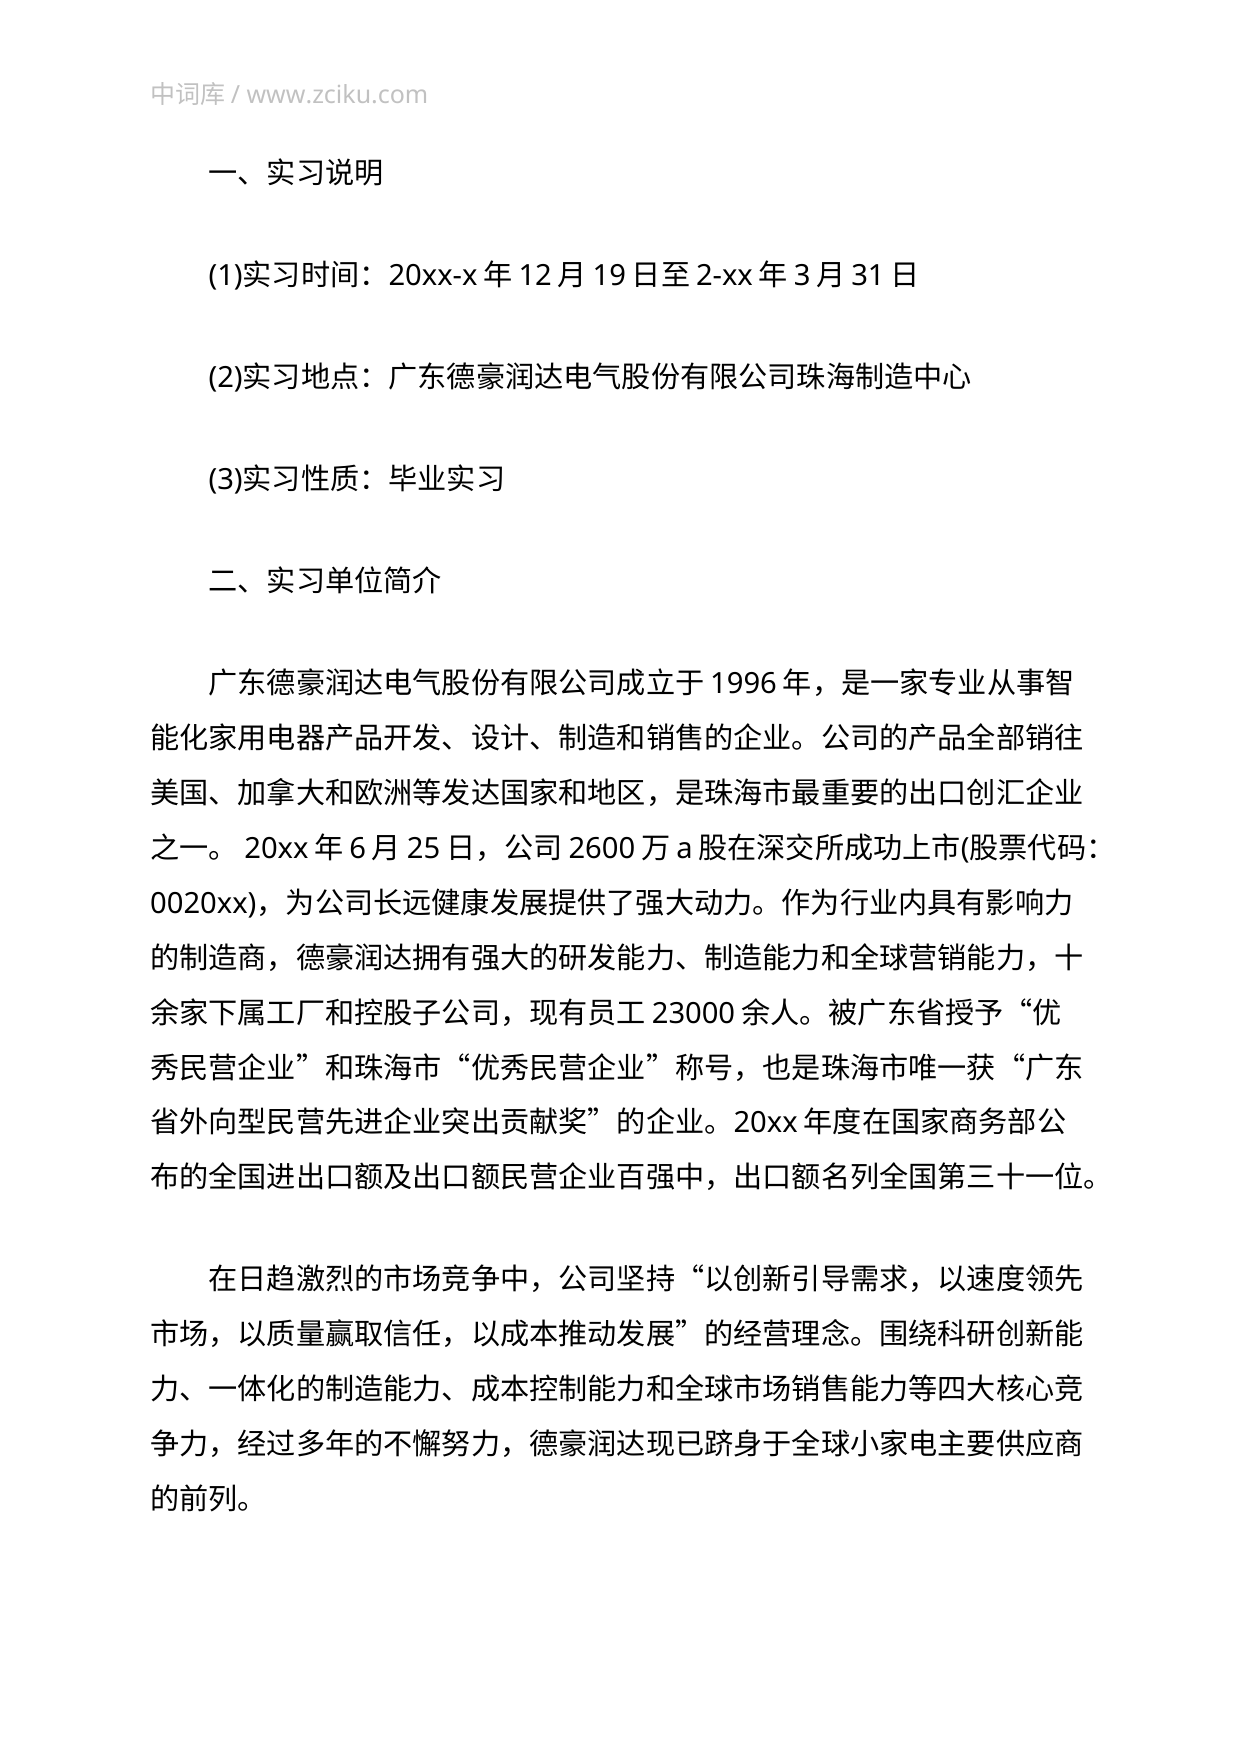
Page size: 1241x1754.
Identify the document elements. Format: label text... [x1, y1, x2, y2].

text (1)实习时间：20xx-x年12月19日至2-xx年3月31日 [150, 252, 1090, 294]
text 二、实习单位简介 [150, 558, 1090, 600]
text (2)实习地点：广东德豪润达电气股份有限公司珠海制造中心 [150, 354, 1090, 396]
text (3)实习性质：毕业实习 [150, 456, 1090, 498]
text 广东德豪润达电气股份有限公司成立于1996年，是一家专业从事智能化家用电器产品开发、设计、制造和销售的企业。公司的产品全部销往美国、加拿大和欧洲等发达国家和地区，是珠海市最重要的出口创汇企业之一。 20xx年6月25日，公司2600万a股在深交所成功上市(股票代码：0020xx)，为公司长远健康发展提供了强大动力。作为行业内具有影响力的制造商，德豪润达拥有强大的研发能力、制造能力和全球营销能力，十余家下属工厂和控股子公司，现有员工23000余人。被广东省授予“优秀民营企业”和珠海市“优秀民营企业”称号，也是珠海市唯一获“广东省外向型民营先进企业突出贡献奖”的企业。20xx年度在国家商务部公布的全国进出口额及出口额民营企业百强中，出口额名列全国第三十一位。 [150, 659, 1090, 1196]
text 在日趋激烈的市场竞争中，公司坚持“以创新引导需求，以速度领先市场，以质量赢取信任，以成本推动发展”的经营理念。围绕科研创新能力、一体化的制造能力、成本控制能力和全球市场销售能力等四大核心竞争力，经过多年的不懈努力，德豪润达现已跻身于全球小家电主要供应商的前列。 [150, 1256, 1090, 1518]
text 一、实习说明 [150, 150, 1090, 192]
